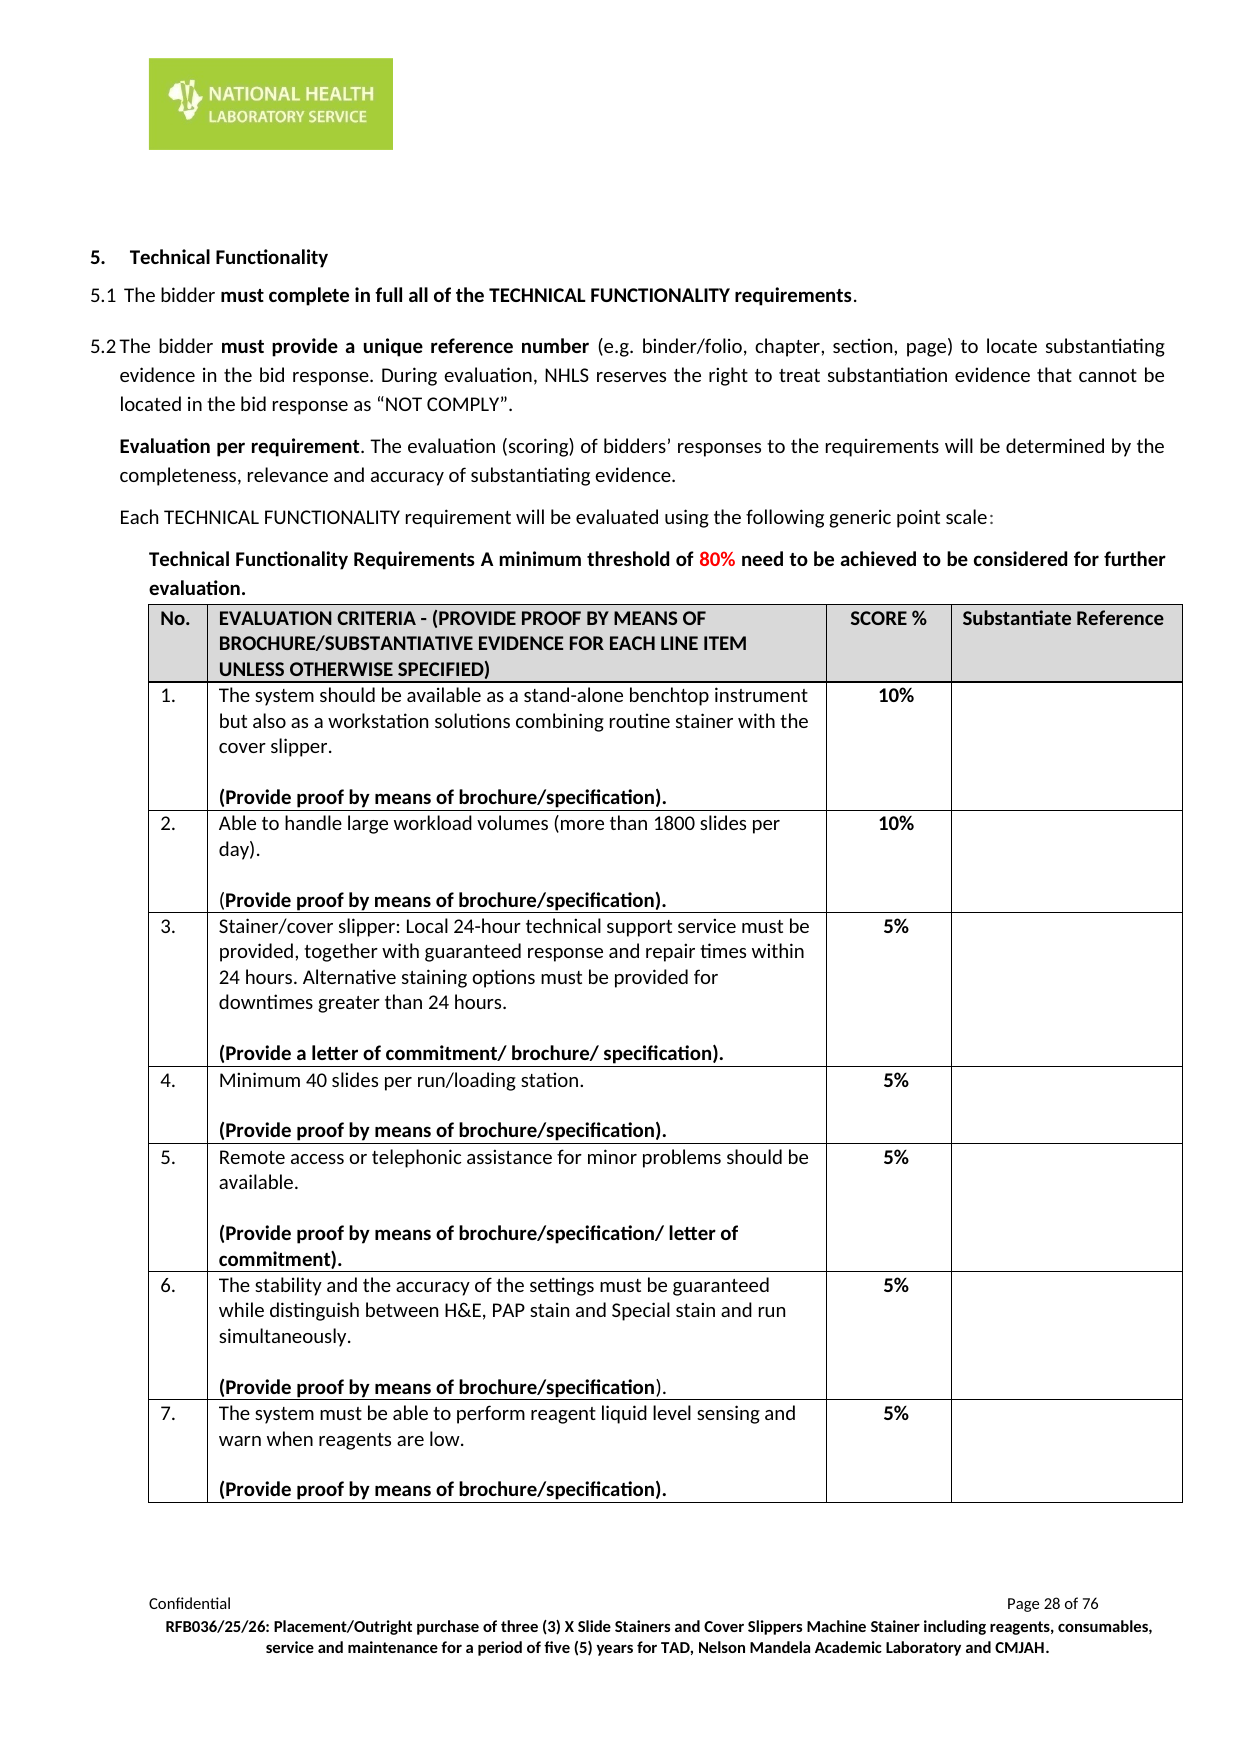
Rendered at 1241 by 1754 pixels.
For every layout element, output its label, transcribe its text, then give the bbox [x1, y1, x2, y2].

list The bidder must complete in full all of the TECHNICAL FUNCTIONALITY requirements. [90, 283, 1166, 308]
table_cell Stainer/cover slipper: Local 24-hour technical support service must be provided, together with guaranteed response and repair times within 24 hours. Alternative staining options must be provided for downtimes greater than 24 hours. (Provide a letter of commitment/ brochure/ specification). [208, 913, 826, 1066]
table_cell [952, 913, 1182, 1066]
table_cell [952, 1400, 1182, 1502]
table_cell The system should be available as a stand-alone benchtop instrument but also as a workstation solutions combining routine stainer with the cover slipper. (Provide proof by means of brochure/specification). [208, 683, 826, 809]
list The bidder must provide a unique reference number (e.g. binder/folio, chapter, section, page) to locate substantiating evidence in the bid response. During evaluation, NHLS reserves the right to treat substantiation evidence that cannot be located in the bid response as “NOT COMPLY”. [90, 333, 1166, 417]
text 5. Technical Functionality [90, 244, 1166, 270]
table_header Substantiate Reference [952, 605, 1182, 681]
table_cell Minimum 40 slides per run/loading station. (Provide proof by means of brochure/specification). [208, 1067, 826, 1143]
table_cell The system must be able to perform reagent liquid level sensing and warn when reagents are low. (Provide proof by means of brochure/specification). [208, 1400, 826, 1502]
picture [148, 58, 393, 150]
table_cell 7. [149, 1400, 207, 1502]
table_cell 6. [149, 1272, 207, 1399]
table_cell 1. [149, 683, 207, 809]
table_header EVALUATION CRITERIA - (PROVIDE PROOF BY MEANS OF BROCHURE/SUBSTANTIATIVE EVIDENCE FOR EACH LINE ITEM UNLESS OTHERWISE SPECIFIED) [208, 605, 826, 681]
table_header No. [149, 605, 207, 681]
table_cell [952, 1272, 1182, 1399]
table_cell [952, 1144, 1182, 1271]
table_cell 5% [827, 1400, 951, 1502]
table_cell 5% [827, 1144, 951, 1271]
table_cell 5. [149, 1144, 207, 1271]
table_cell 4. [149, 1067, 207, 1143]
table_cell [952, 811, 1182, 912]
table_cell Able to handle large workload volumes (more than 1800 slides per day). (Provide proof by means of brochure/specification). [208, 811, 826, 912]
table_cell 2. [149, 811, 207, 912]
table_cell [952, 683, 1182, 809]
list Each TECHNICAL FUNCTIONALITY requirement will be evaluated using the following generic point scale: [119, 504, 1166, 529]
list Evaluation per requirement. The evaluation (scoring) of bidders’ responses to the requirements will be determined by the completeness, relevance and accuracy of substantiating evidence. [119, 433, 1166, 488]
table_cell 5% [827, 1067, 951, 1143]
table_cell [952, 1067, 1182, 1143]
list Technical Functionality Requirements A minimum threshold of 80% need to be achieved to be considered for further evaluation. [149, 546, 1166, 600]
table_cell 5% [827, 1272, 951, 1399]
table_header SCORE % [827, 605, 951, 681]
table_cell 5% [827, 913, 951, 1066]
table_cell 10% [827, 811, 951, 912]
table_cell 3. [149, 913, 207, 1066]
table_cell Remote access or telephonic assistance for minor problems should be available. (Provide proof by means of brochure/specification/ letter of commitment). [208, 1144, 826, 1271]
table_cell The stability and the accuracy of the settings must be guaranteed while distinguish between H&E, PAP stain and Special stain and run simultaneously. (Provide proof by means of brochure/specification). [208, 1272, 826, 1399]
table_cell 10% [827, 683, 951, 809]
